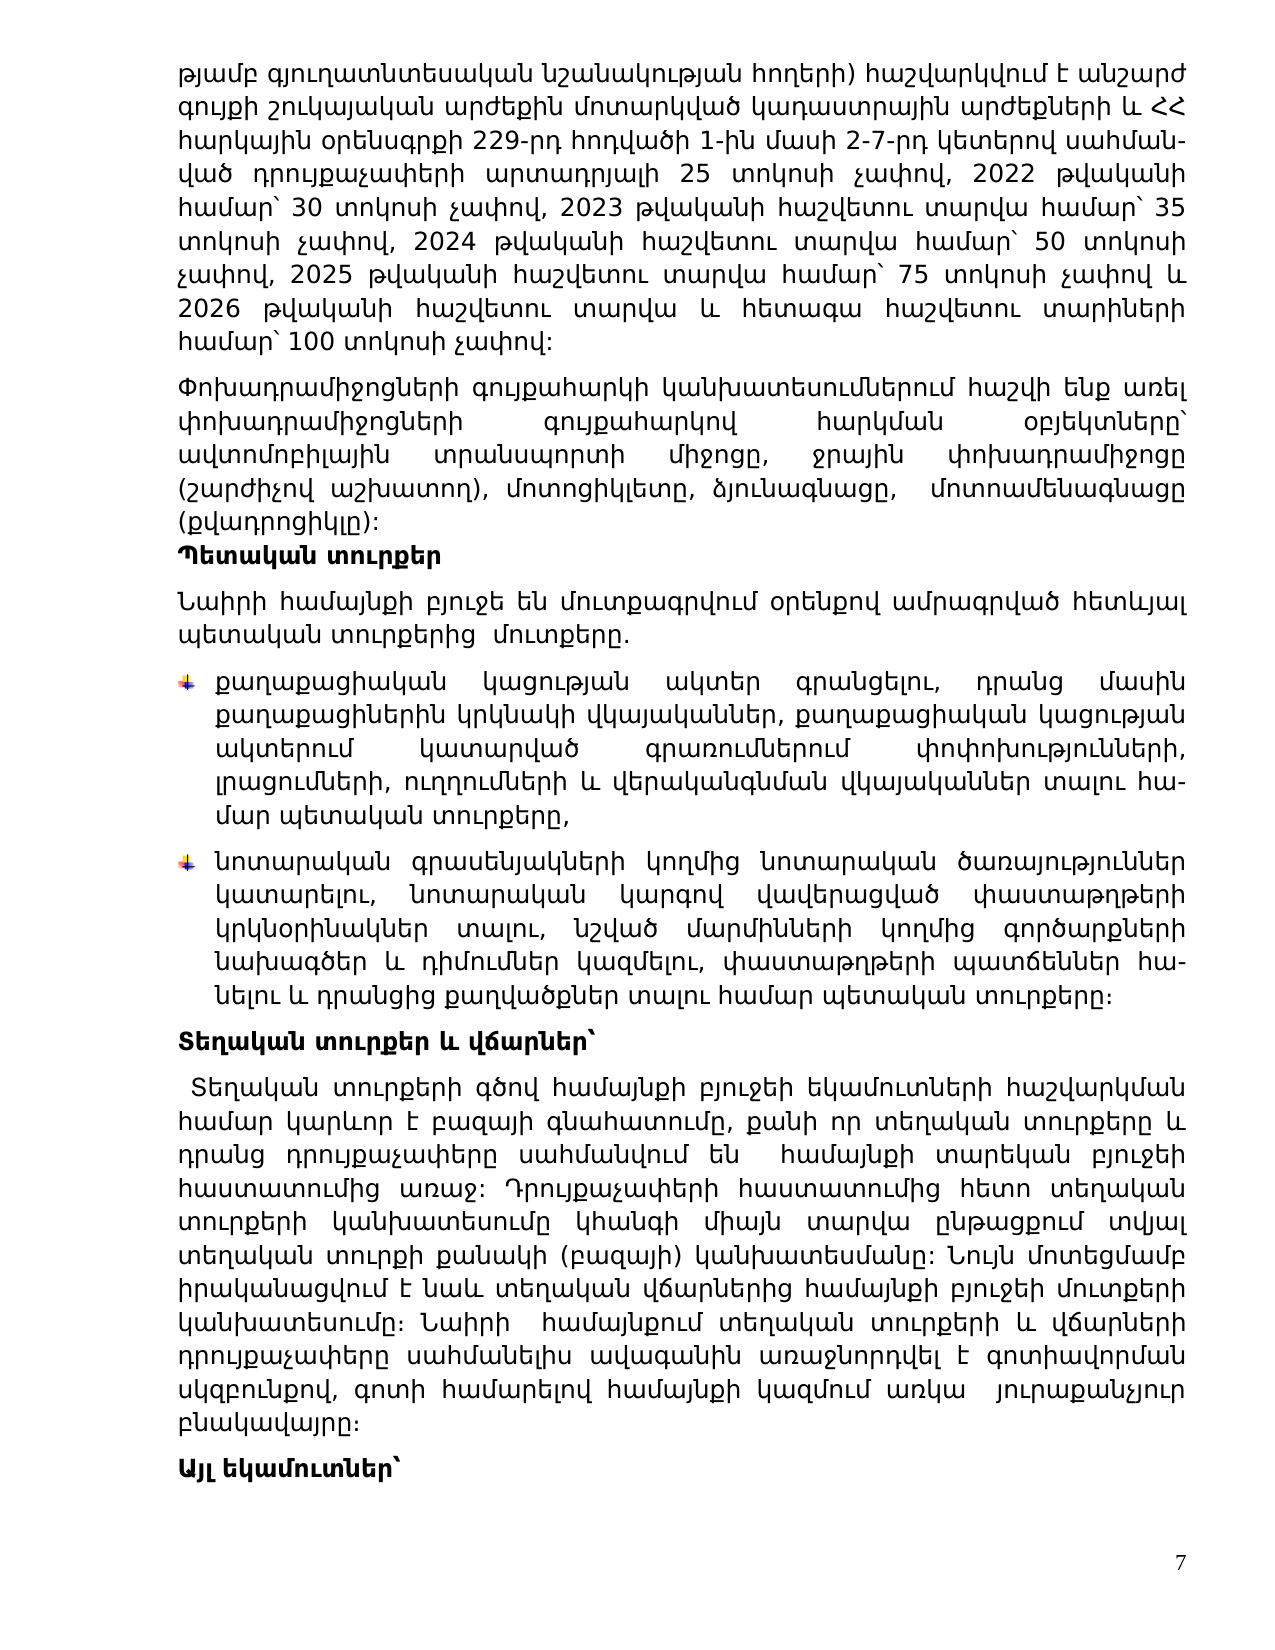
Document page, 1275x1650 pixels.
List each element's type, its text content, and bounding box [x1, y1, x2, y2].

text Նաիրի համայնքի բյուջե են մուտքագրվում օրենքով ամրագրված հետևյալ պետական տուրքերից մուտքերը. [177, 587, 1186, 650]
text Տեղական տուրքեր և վճարներ՝ [177, 1027, 1186, 1056]
text Տեղական տուրքերի գծով համայնքի բյուջեի եկամուտների հաշվարկման համար կարևոր է բազայի գնահատումը, քանի որ տեղական տուրքերը և դրանց դրույքաչափերը սահմանվում են համայնքի տարեկան բյուջեի հաստատումից առաջ: Դրույքաչափերի հաստատումից հետո տեղական տուրքերի կանխատեսումը կհանգի միայն տարվա ընթացքում տվյալ տեղական տուրքի քանակի (բազայի) կանխատեսմանը: Նույն մոտեցմամբ իրականացվում է նաև տեղական վճարներից համայնքի բյուջեի մուտքերի կանխատեսումը։ Նաիրի համայնքում տեղական տուրքերի և վճարների դրույքաչափերը սահմանելիս ավագանին առաջնորդվել է գոտիավորման սկզբունքով, գոտի համարելով համայնքի կազմում առկա յուրաքանչյուր բնակավայրը։ [177, 1073, 1186, 1438]
picture [178, 673, 195, 690]
text Փոխադրամիջոցների գույքահարկի կանխատեսումներում հաշվի ենք առել փոխադրամիջոցների գույքահարկով հարկման օբյեկտները՝ ավտոմոբիլային տրանսպորտի միջոցը, ջրային փոխադրամիջոցը (շարժիչով աշխատող), մոտոցիկլետը, ձյունագնացը, մոտոամենագնացը (քվադրոցիկլը): Պետական տուրքեր [177, 373, 1186, 570]
list նոտարական գրասենյակների կողմից նոտարական ծառայություններ կատարելու, նոտարական կարգով վավերացված փաստաթղթերի կրկնօրինակներ տալու, նշված մարմինների կողմից գործարքների նախագծեր և դիմումներ կազմելու, փաստաթղթերի պատճեններ հանելու և դրանցից քաղվածքներ տալու համար պետական տուրքերը։ [177, 847, 1186, 1010]
picture [178, 853, 195, 871]
list քաղաքացիական կացության ակտեր գրանցելու, դրանց մասին քաղաքացիներին կրկնակի վկայականներ, քաղաքացիական կացության ակտերում կատարված գրառումներում փոփոխությունների, լրացումների, ուղղումների և վերականգնման վկայականներ տալու համար պետական տուրքերը, [177, 667, 1186, 830]
text Այլ եկամուտներ՝ [177, 1455, 1186, 1484]
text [177, 59, 1186, 357]
